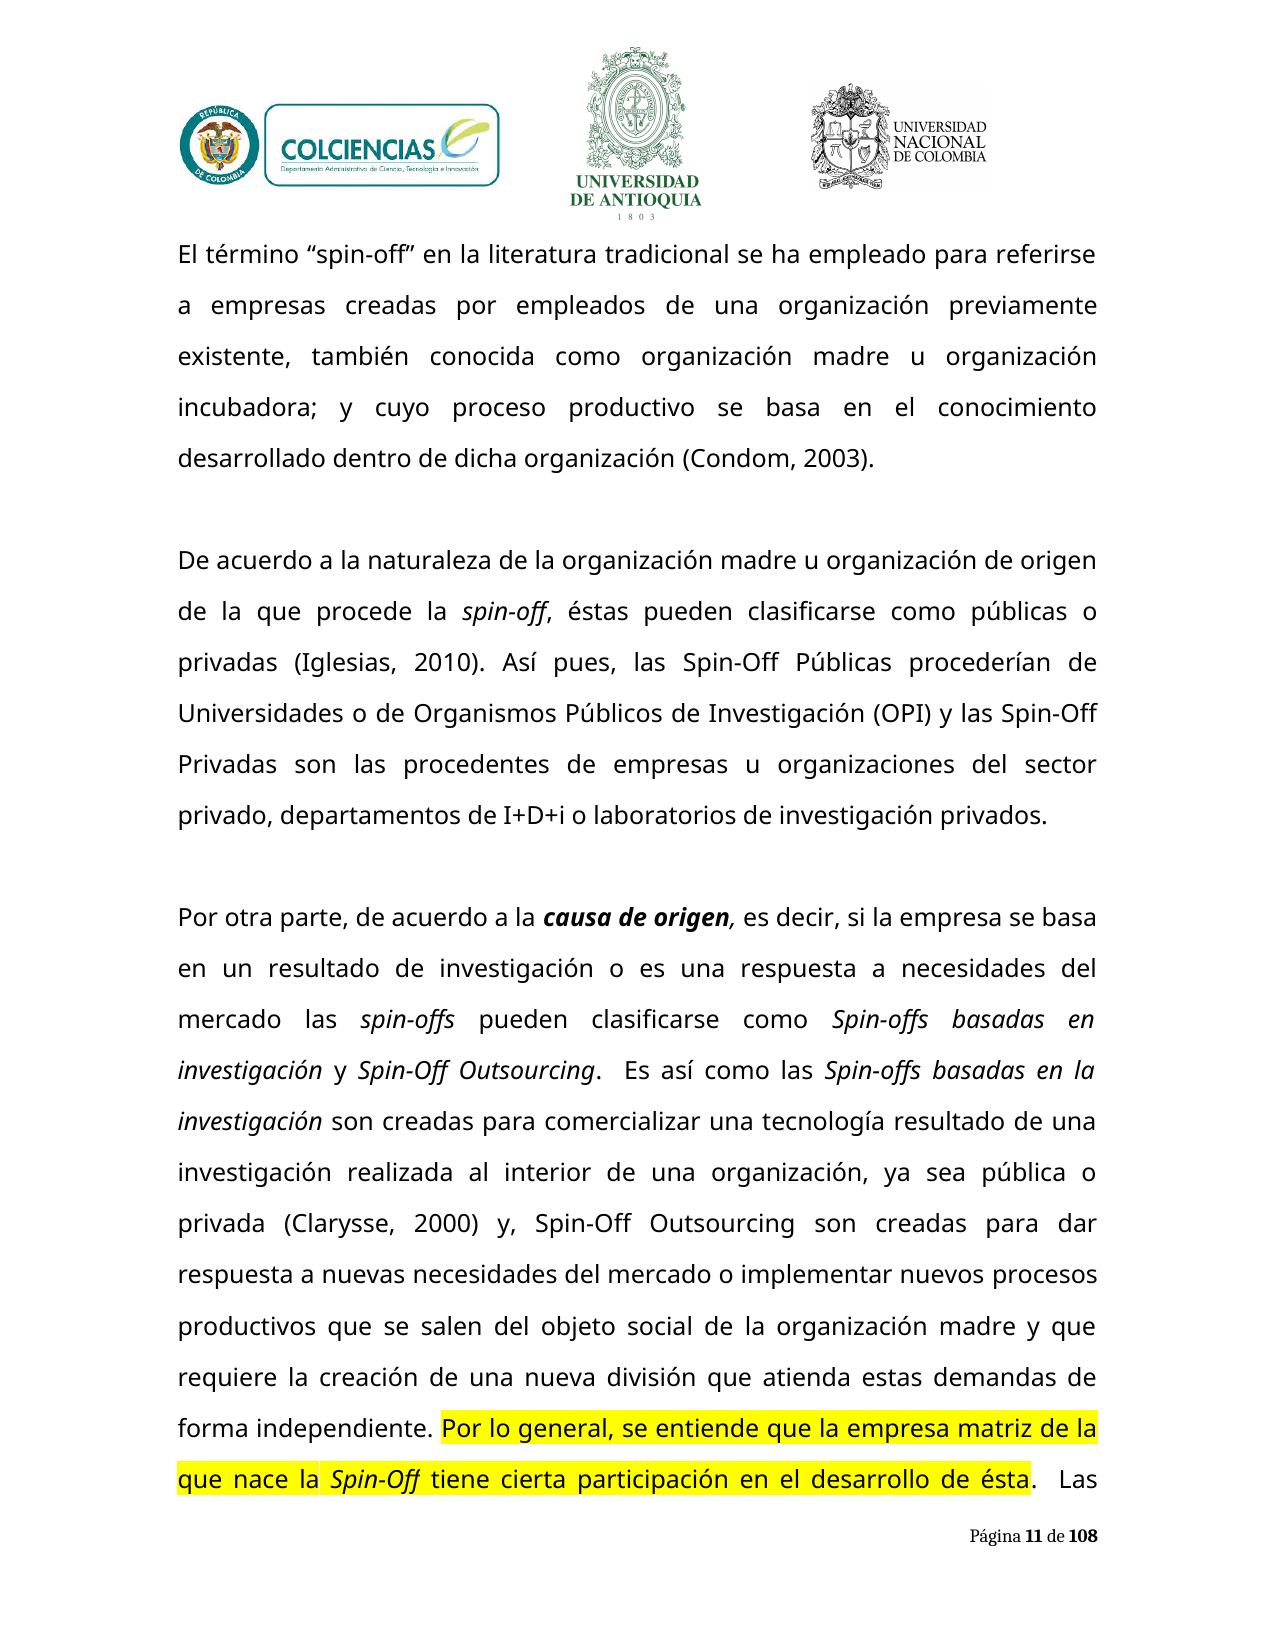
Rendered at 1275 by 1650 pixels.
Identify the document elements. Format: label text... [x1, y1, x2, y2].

text El término “spin-off” en la literatura tradicional se ha empleado para referirse a empresas creadas por empleados de una organización previamente existente, también conocida como organización madre u organización incubadora; y cuyo proceso productivo se basa en el conocimiento desarrollado dentro de dicha organización (Condom, 2003). [177, 236, 1098, 474]
picture [570, 47, 702, 220]
picture [176, 99, 503, 191]
picture [808, 82, 990, 192]
text De acuerdo a la naturaleza de la organización madre u organización de origen de la que procede la spin-off, éstas pueden clasificarse como públicas o privadas (Iglesias, 2010). Así pues, las Spin-Off Públicas procederían de Universidades o de Organismos Públicos de Investigación (OPI) y las Spin-Off Privadas son las procedentes de empresas u organizaciones del sector privado, departamentos de I+D+i o laboratorios de investigación privados. [177, 542, 1098, 832]
